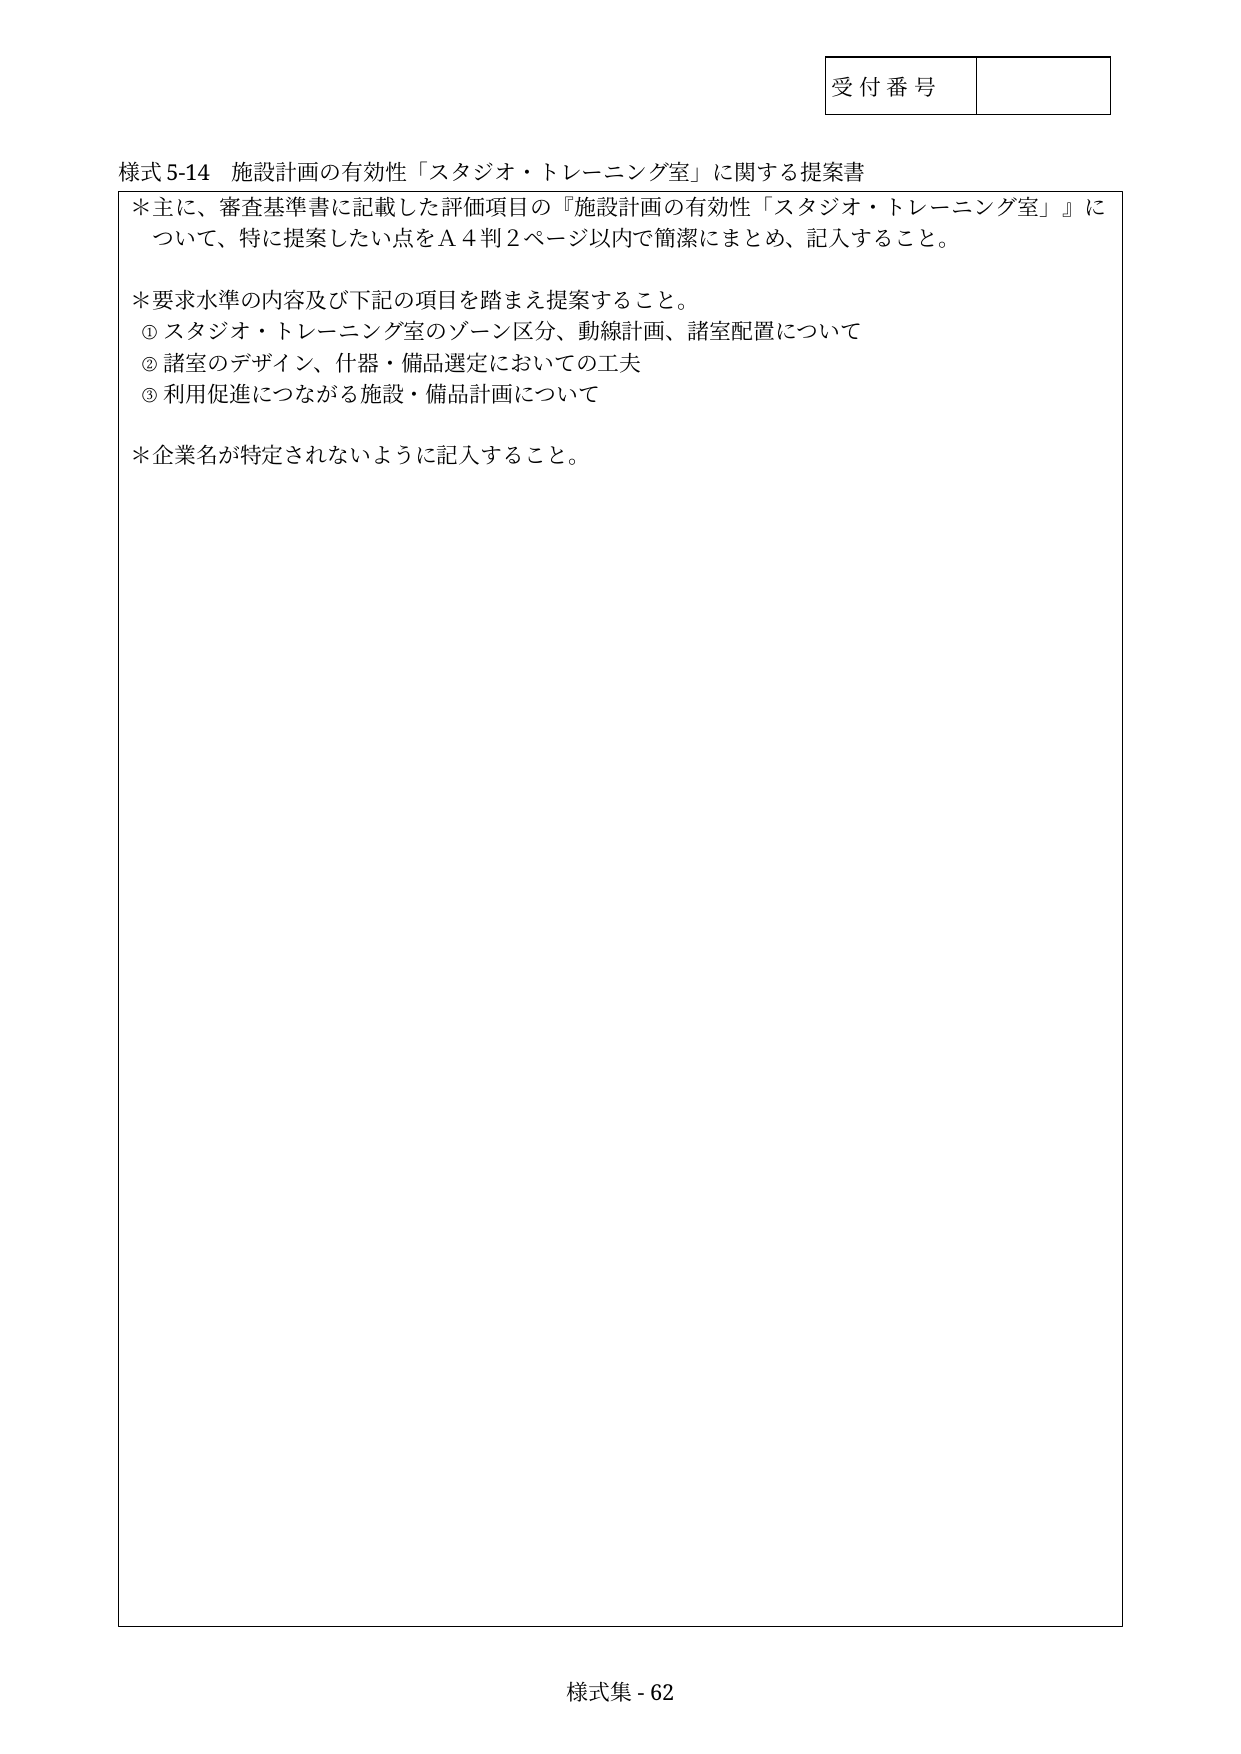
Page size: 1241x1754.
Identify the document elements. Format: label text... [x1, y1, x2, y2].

text 様式5-14 施設計画の有効性「スタジオ・トレーニング室」に関する提案書 [118, 152, 1122, 189]
